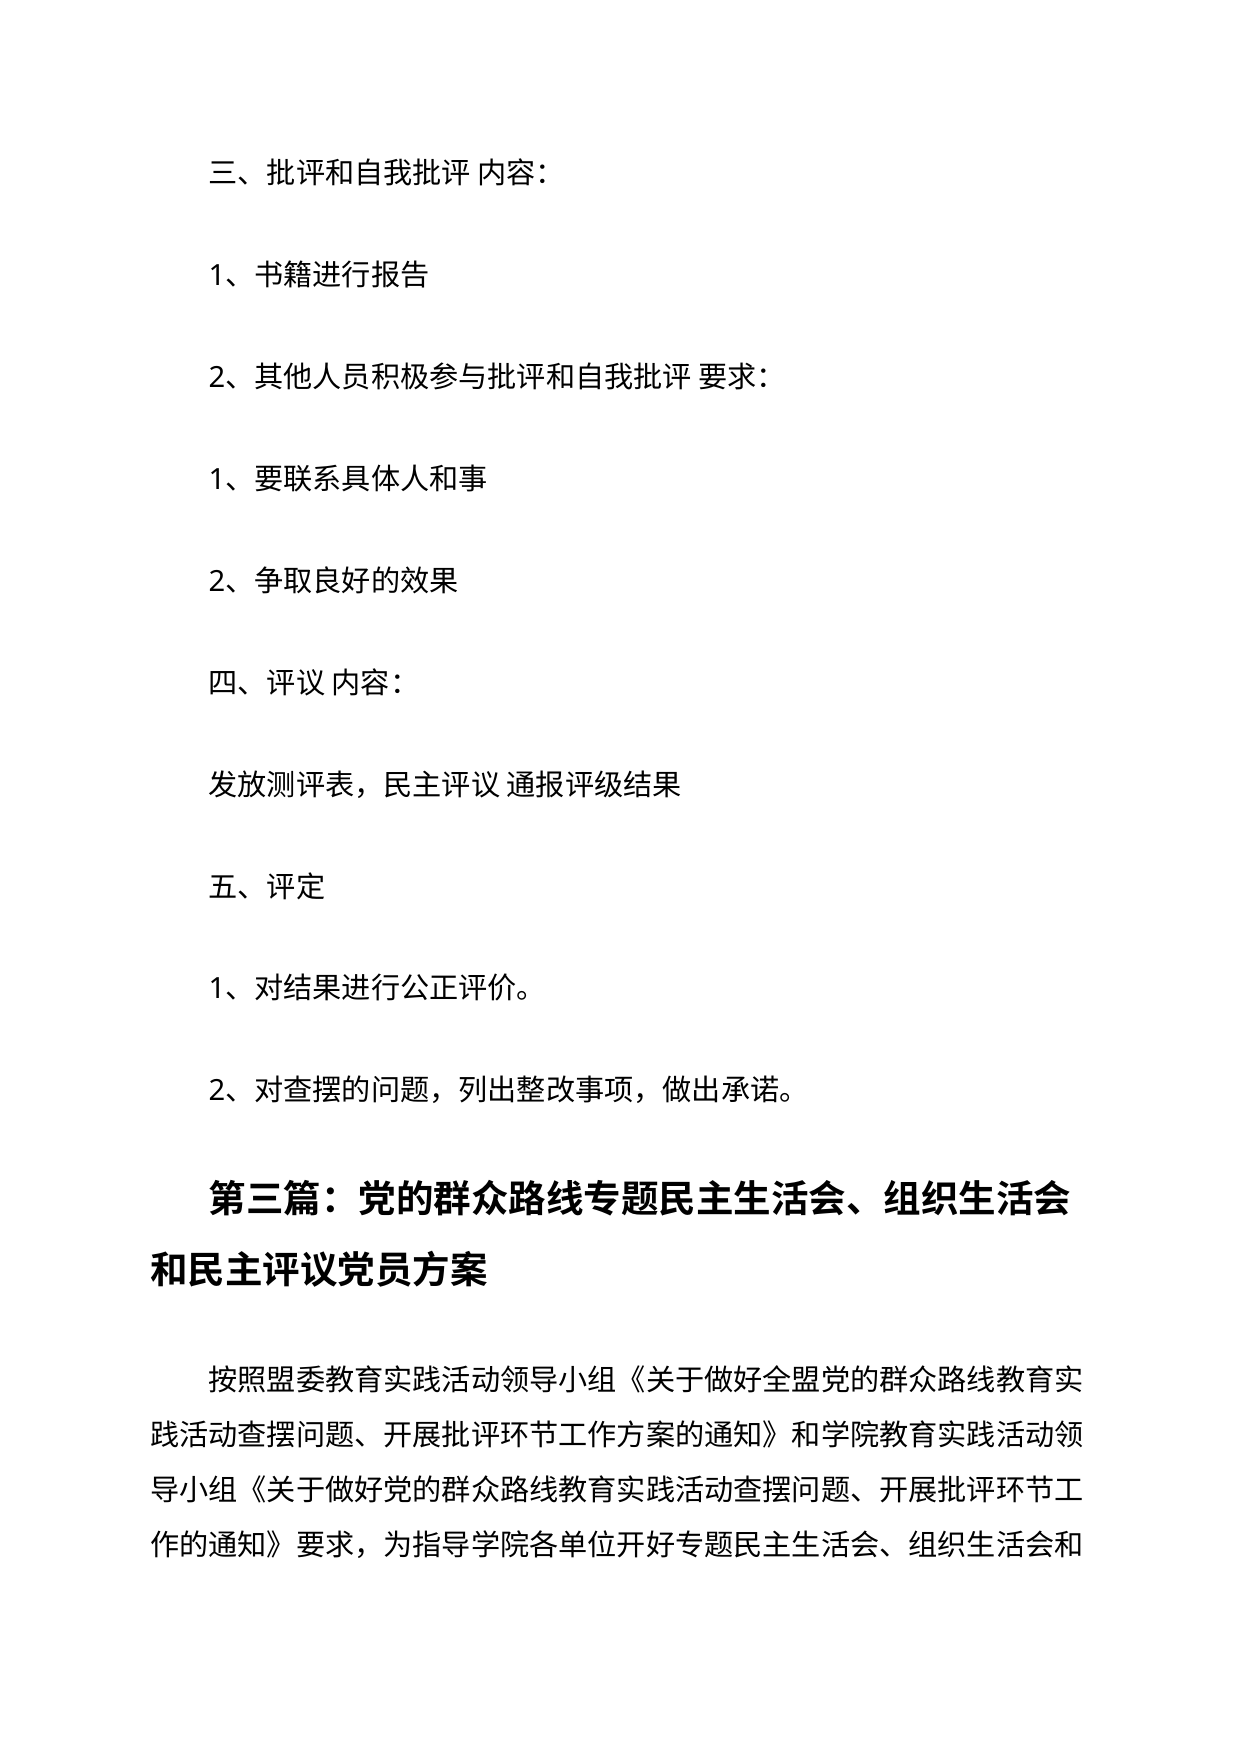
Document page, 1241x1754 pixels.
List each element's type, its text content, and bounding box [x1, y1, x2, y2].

text 1、要联系具体人和事 [150, 456, 1090, 498]
text 2、对查摆的问题，列出整改事项，做出承诺。 [150, 1067, 1090, 1109]
text 2、其他人员积极参与批评和自我批评 要求： [150, 354, 1090, 396]
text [150, 1357, 1090, 1564]
text 三、批评和自我批评 内容： [150, 150, 1090, 192]
text 发放测评表，民主评议 通报评级结果 [150, 761, 1090, 804]
text 1、对结果进行公正评价。 [150, 965, 1090, 1007]
text 第三篇：党的群众路线专题民主生活会、组织生活会和民主评议党员方案 [150, 1169, 1090, 1294]
text 1、书籍进行报告 [150, 252, 1090, 294]
text 四、评议 内容： [150, 660, 1090, 702]
text 2、争取良好的效果 [150, 558, 1090, 600]
text 五、评定 [150, 863, 1090, 906]
